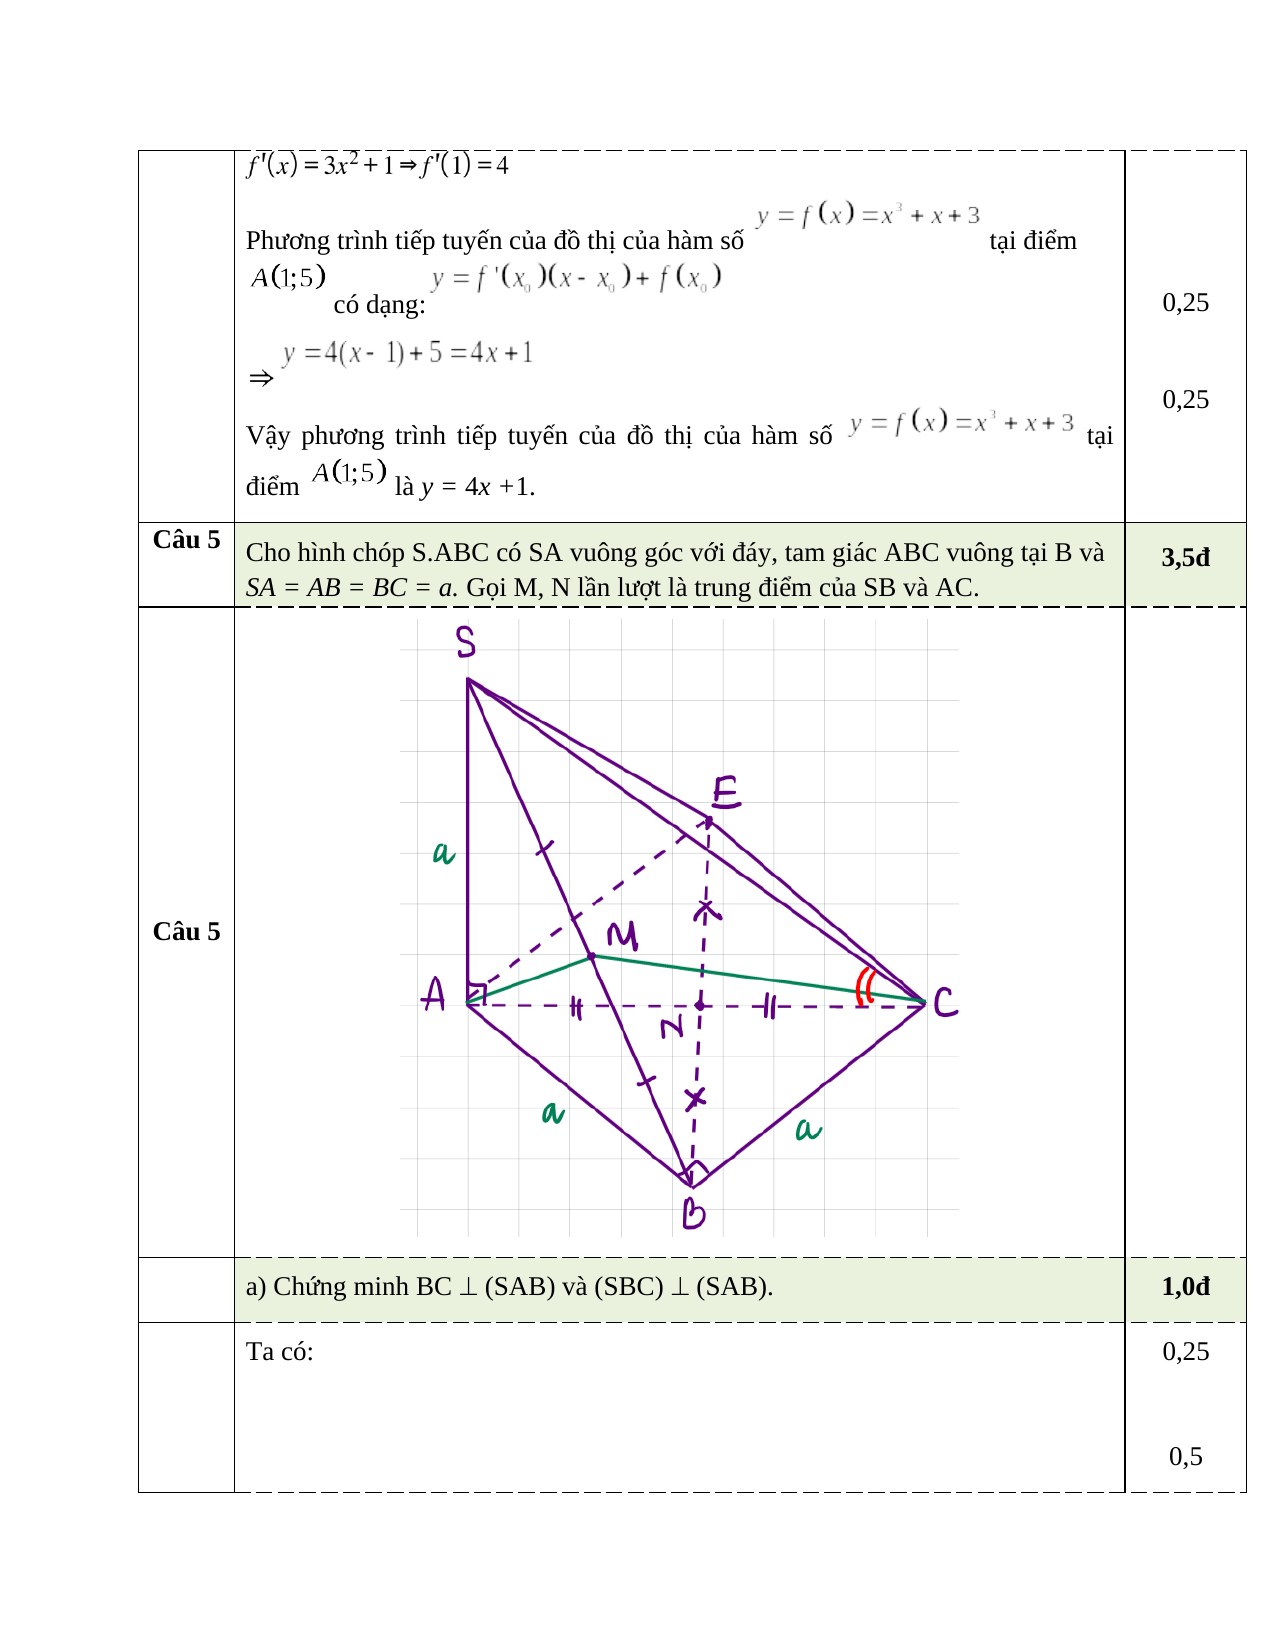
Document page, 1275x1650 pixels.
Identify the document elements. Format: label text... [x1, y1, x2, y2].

table_cell [139, 1323, 234, 1492]
table_cell Câu 5 [139, 608, 234, 1257]
table_cell Ta có: Ta có : [235, 1322, 1124, 1492]
table_cell Câu 5 [139, 523, 234, 606]
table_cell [235, 150, 1124, 522]
table_cell [235, 606, 1124, 1257]
table_cell 1,0đ [1126, 1257, 1246, 1322]
table_cell [1126, 606, 1246, 1257]
table_cell Cho hình chóp S.ABC có SA vuông góc với đáy, tam giác ABC vuông tại B và SA = AB = BC = a. Gọi M, N lần lượt là trung điểm của SB và AC. [235, 523, 1124, 606]
table_cell [139, 1258, 234, 1322]
picture [245, 369, 278, 387]
table_cell a) Chứng minh BC (SAB) và (SBC) (SAB). [235, 1257, 1124, 1322]
picture [400, 619, 959, 1237]
picture [245, 151, 509, 179]
table_cell 3,5đ [1126, 523, 1246, 606]
table_cell 0,25 0,5 0,25 [1126, 1322, 1246, 1492]
table_cell 0,25x2 0,25 0,25 [1126, 150, 1246, 522]
